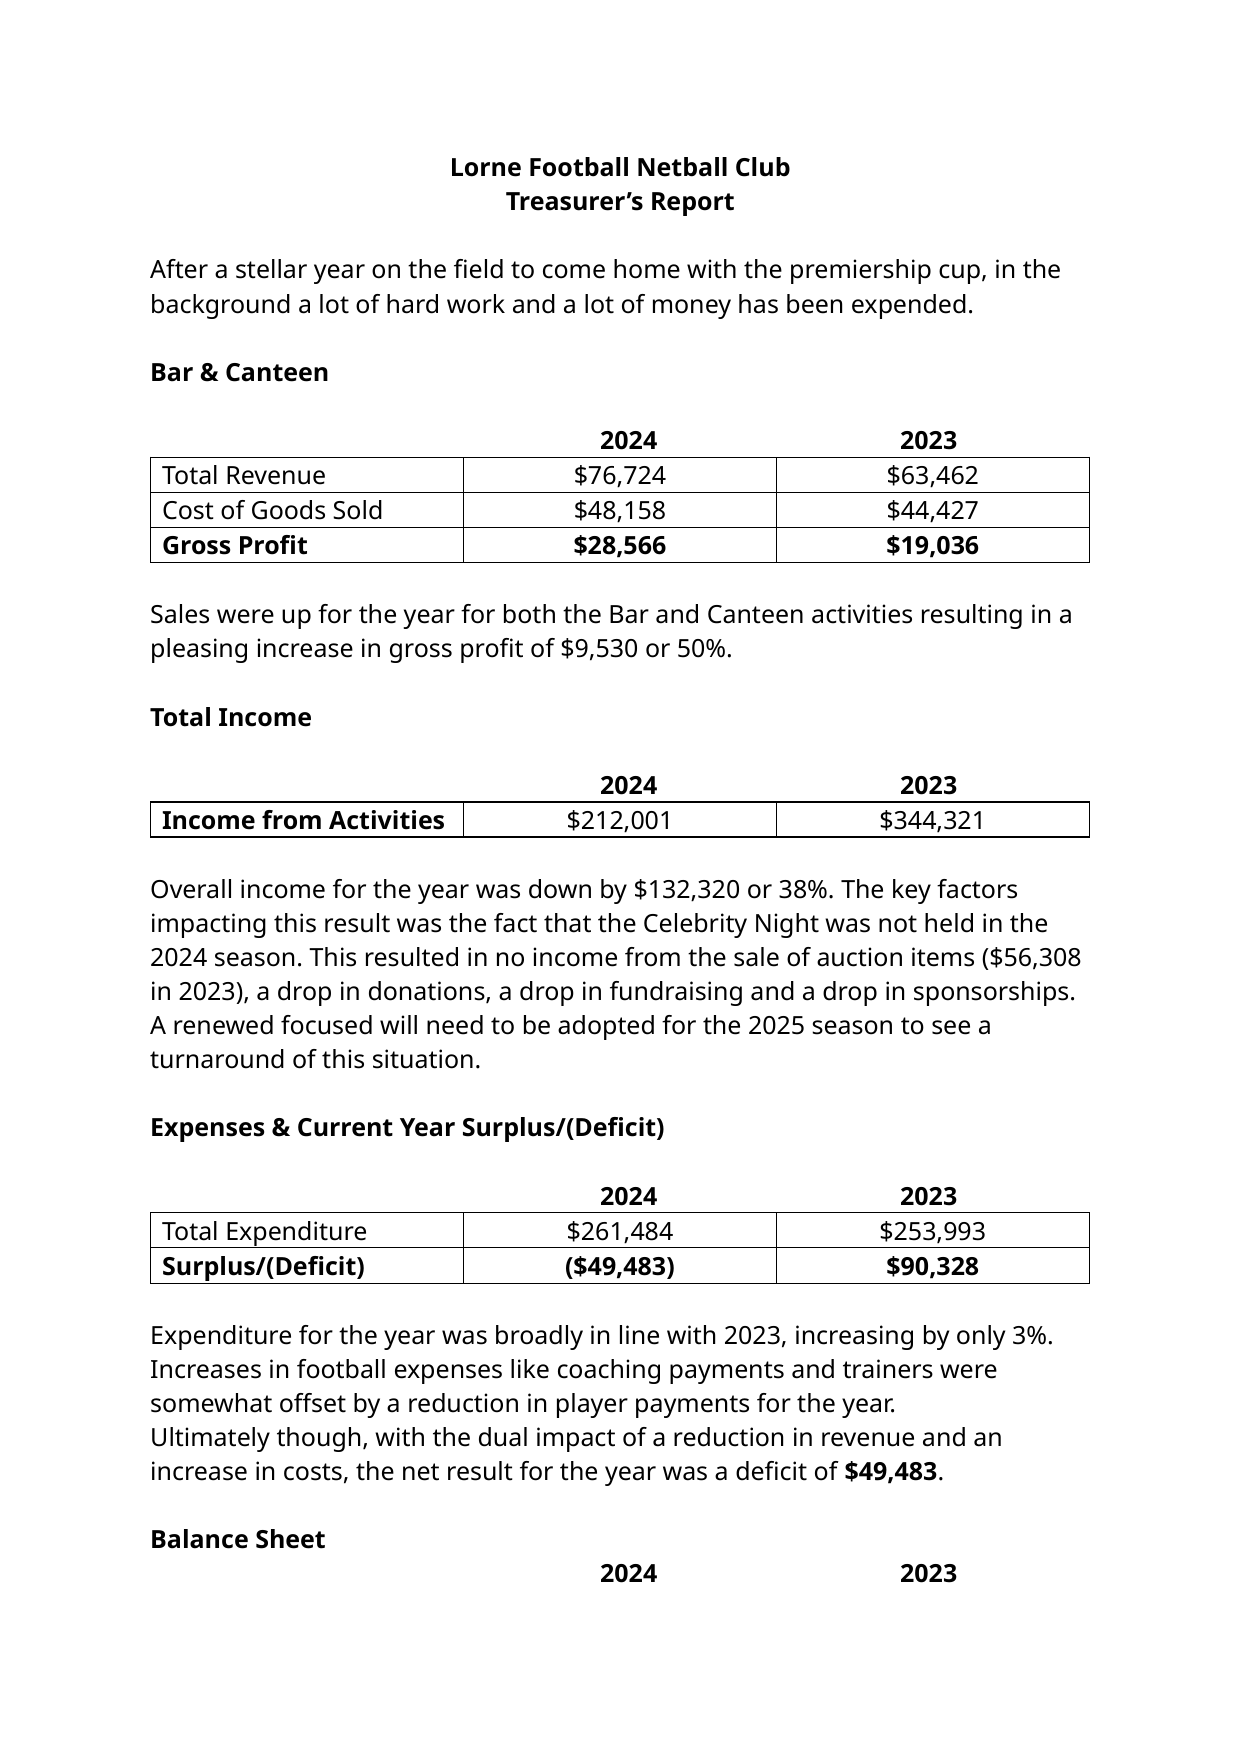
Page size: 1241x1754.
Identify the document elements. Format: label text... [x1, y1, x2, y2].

table_header $76,724 [464, 458, 776, 492]
table_cell $48,158 [464, 493, 776, 527]
table_cell ($49,483) [464, 1248, 776, 1282]
text 2024 2023 [150, 767, 1090, 801]
text 2024 2023 [150, 1178, 1090, 1212]
text Bar & Canteen [150, 354, 1090, 388]
text Lorne Football Netball Club [150, 150, 1090, 184]
text Expenditure for the year was broadly in line with 2023, increasing by only 3%. Increases in football expenses like coaching payments and trainers were somewhat offset by a reduction in player payments for the year. [150, 1317, 1090, 1420]
text Treasurer’s Report [150, 184, 1090, 218]
table_header $63,462 [777, 458, 1089, 492]
text 2024 2023 [150, 1556, 1090, 1590]
text Expenses & Current Year Surplus/(Deficit) [150, 1110, 1090, 1144]
text 2024 2023 [150, 422, 1090, 457]
table_cell $19,036 [777, 528, 1089, 562]
text After a stellar year on the field to come home with the premiership cup, in the background a lot of hard work and a lot of money has been expended. [150, 252, 1090, 320]
text Total Income [150, 699, 1090, 733]
table_cell Gross Profit [151, 528, 463, 562]
table_cell Cost of Goods Sold [151, 493, 463, 527]
text A renewed focused will need to be adopted for the 2025 season to see a turnaround of this situation. [150, 1008, 1090, 1076]
text Sales were up for the year for both the Bar and Canteen activities resulting in a pleasing increase in gross profit of $9,530 or 50%. [150, 597, 1090, 665]
table_header Income from Activities [151, 803, 463, 836]
table_header $212,001 [464, 803, 776, 836]
table_cell $90,328 [777, 1248, 1089, 1282]
table_header Total Revenue [151, 458, 463, 492]
table_header Total Expenditure [151, 1213, 463, 1247]
table_cell $44,427 [777, 493, 1089, 527]
table_cell $28,566 [464, 528, 776, 562]
text Balance Sheet [150, 1522, 1090, 1556]
table_header $253,993 [777, 1213, 1089, 1247]
table_header $344,321 [777, 803, 1089, 836]
text Ultimately though, with the dual impact of a reduction in revenue and an increase in costs, the net result for the year was a deficit of $49,483. [150, 1420, 1090, 1488]
table_cell Surplus/(Deficit) [151, 1248, 463, 1282]
table_header $261,484 [464, 1213, 776, 1247]
text Overall income for the year was down by $132,320 or 38%. The key factors impacting this result was the fact that the Celebrity Night was not held in the 2024 season. This resulted in no income from the sale of auction items ($56,308 in 2023), a drop in donations, a drop in fundraising and a drop in sponsorships. [150, 872, 1090, 1008]
